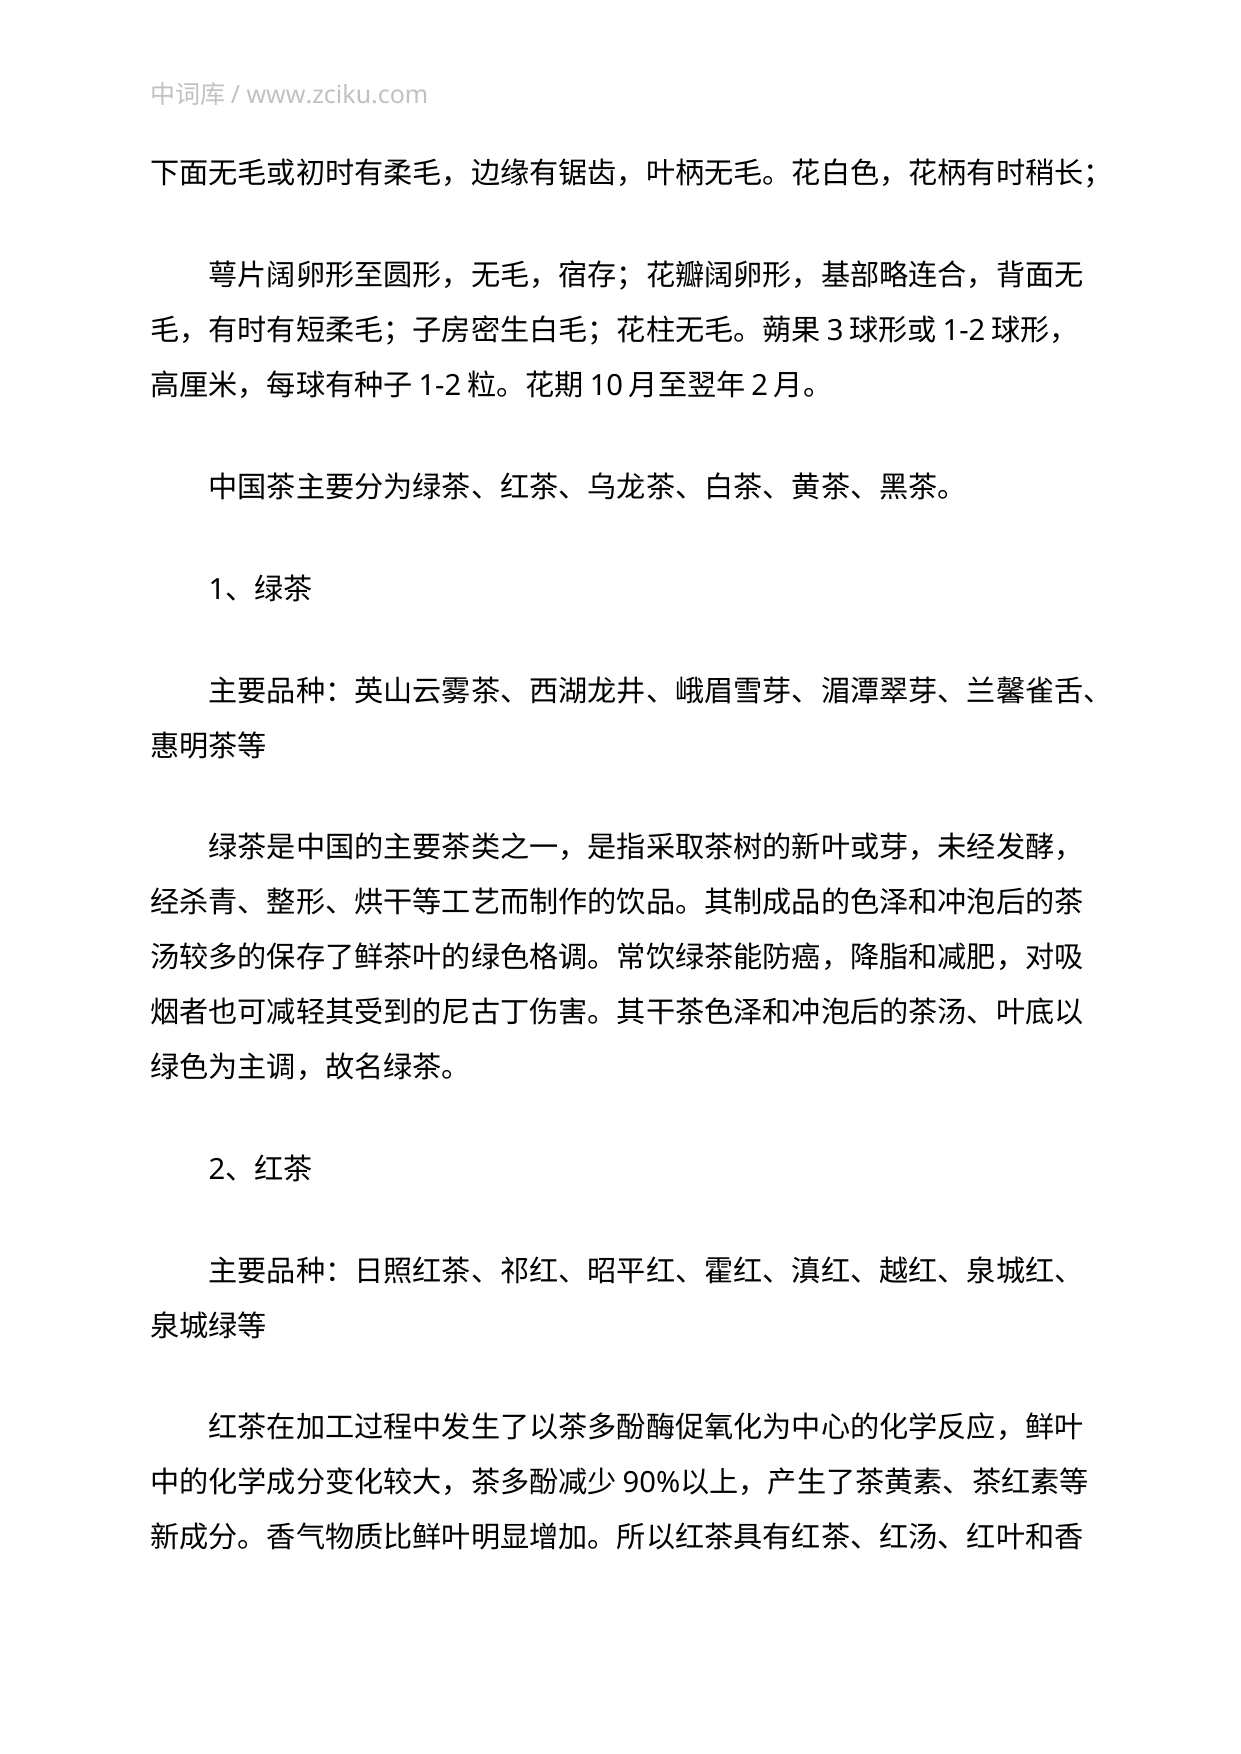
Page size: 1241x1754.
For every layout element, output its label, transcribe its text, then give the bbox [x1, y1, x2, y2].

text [150, 150, 1090, 192]
text 萼片阔卵形至圆形，无毛，宿存；花瓣阔卵形，基部略连合，背面无毛，有时有短柔毛；子房密生白毛；花柱无毛。蒴果3球形或1-2球形，高厘米，每球有种子1-2粒。花期10月至翌年2月。 [150, 252, 1090, 404]
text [150, 1404, 1090, 1556]
text 绿茶是中国的主要茶类之一，是指采取茶树的新叶或芽，未经发酵，经杀青、整形、烘干等工艺而制作的饮品。其制成品的色泽和冲泡后的茶汤较多的保存了鲜茶叶的绿色格调。常饮绿茶能防癌，降脂和减肥，对吸烟者也可减轻其受到的尼古丁伤害。其干茶色泽和冲泡后的茶汤、叶底以绿色为主调，故名绿茶。 [150, 824, 1090, 1086]
text 1、绿茶 [150, 565, 1090, 608]
text 主要品种：英山云雾茶、西湖龙井、峨眉雪芽、湄潭翠芽、兰馨雀舌、惠明茶等 [150, 667, 1090, 764]
text 中国茶主要分为绿茶、红茶、乌龙茶、白茶、黄茶、黑茶。 [150, 464, 1090, 506]
text 2、红茶 [150, 1145, 1090, 1188]
text 主要品种：日照红茶、祁红、昭平红、霍红、滇红、越红、泉城红、泉城绿等 [150, 1247, 1090, 1344]
